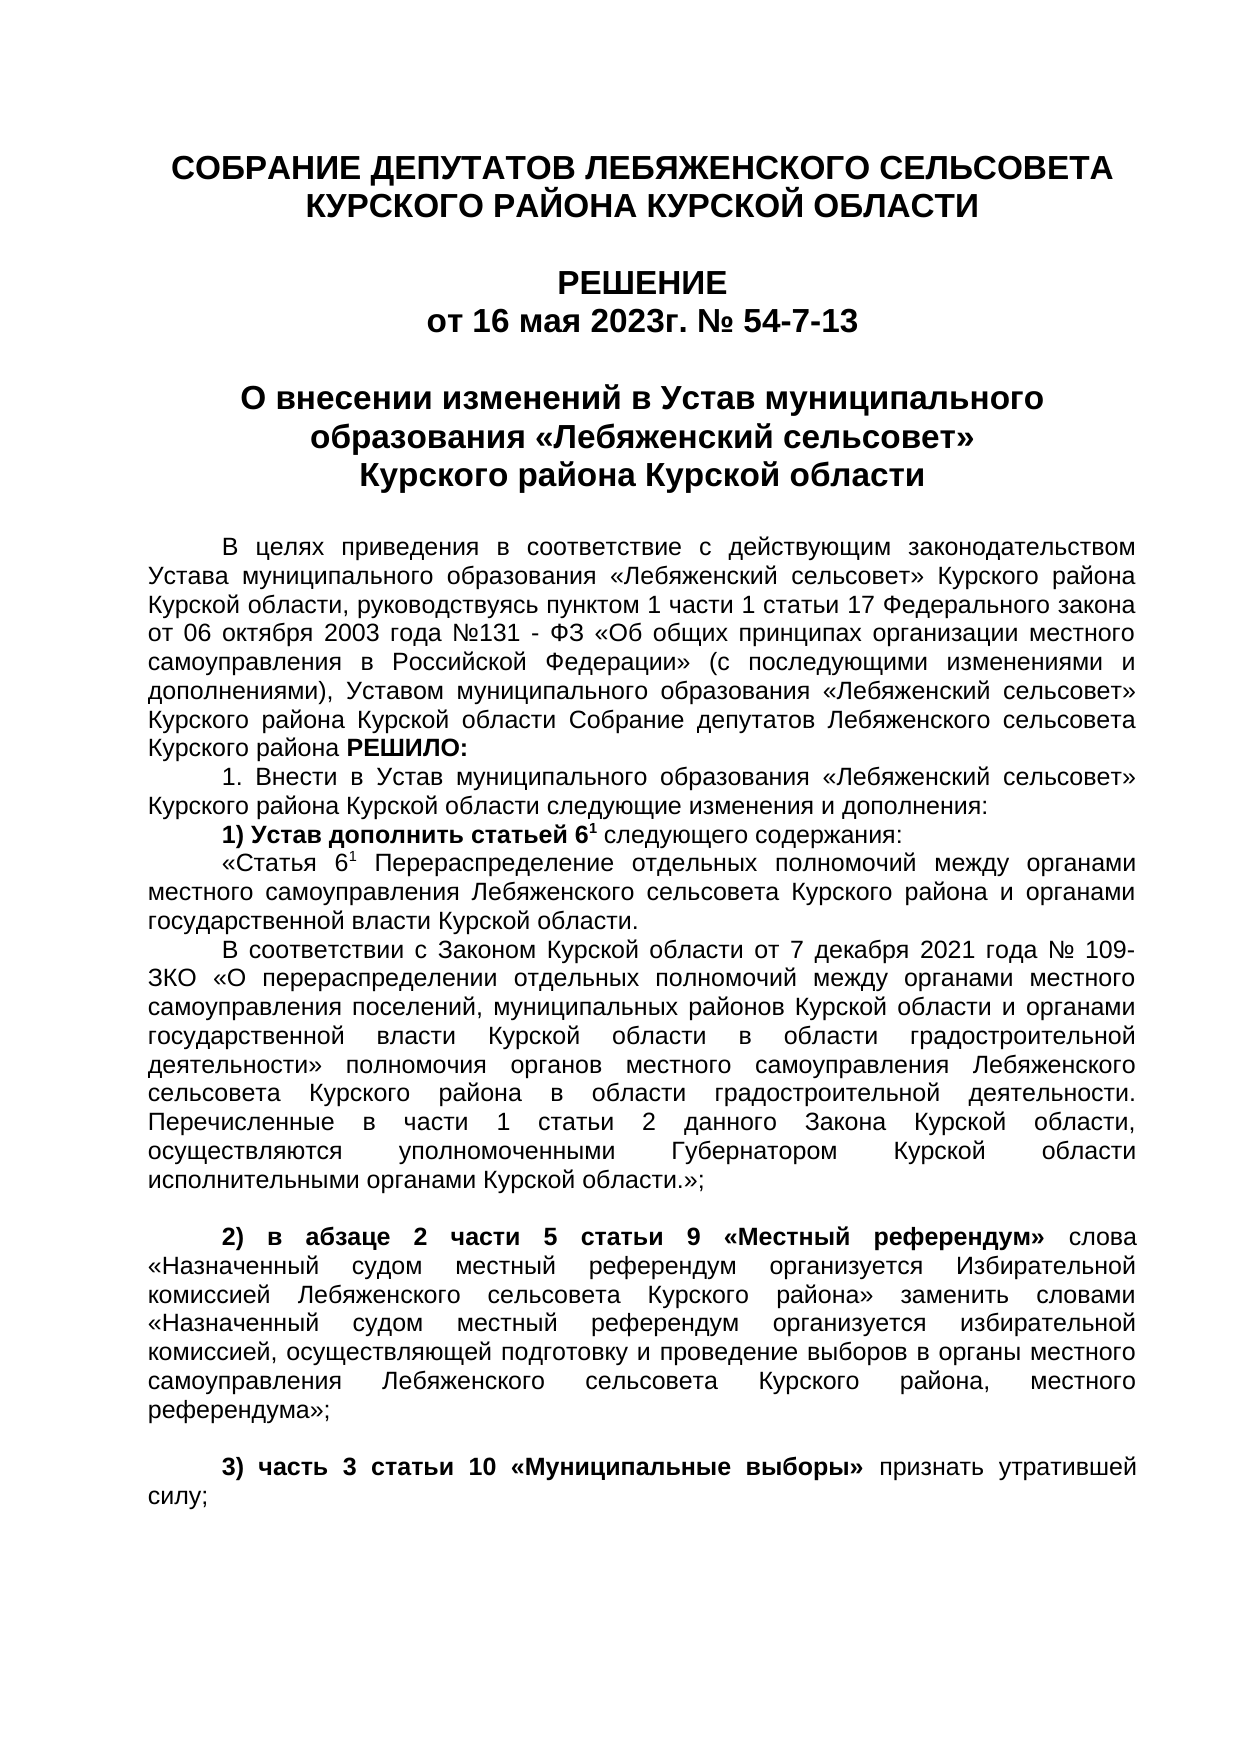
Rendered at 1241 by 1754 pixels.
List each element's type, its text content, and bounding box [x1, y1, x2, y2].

text 1. Внести в Устав муниципального образования «Лебяженский сельсовет» Курского района Курской области следующие изменения и дополнения: [148, 762, 1137, 819]
text КУРСКОГО РАЙОНА КУРСКОЙ ОБЛАСТИ [148, 186, 1137, 224]
text от 16 мая 2023г. № 54-7-13 [148, 301, 1137, 340]
text СОБРАНИЕ ДЕПУТАТОВ ЛЕБЯЖЕНСКОГО СЕЛЬСОВЕТА [148, 148, 1137, 186]
text 2) в абзаце 2 части 5 статьи 9 «Местный референдум» слова «Назначенный судом местный референдум организуется Избирательной комиссией Лебяженского сельсовета Курского района» заменить словами «Назначенный судом местный референдум организуется избирательной комиссией, осуществляющей подготовку и проведение выборов в органы местного самоуправления Лебяженского сельсовета Курского района, местного референдума»; [148, 1222, 1137, 1423]
text В соответствии с Законом Курской области от 7 декабря 2021 года № 109-ЗКО «О перераспределении отдельных полномочий между органами местного самоуправления поселений, муниципальных районов Курской области и органами государственной власти Курской области в области градостроительной деятельности» полномочия органов местного самоуправления Лебяженского сельсовета Курского района в области градостроительной деятельности. Перечисленные в части 1 статьи 2 данного Закона Курской области, осуществляются уполномоченными Губернатором Курской области исполнительными органами Курской области.»; [148, 934, 1137, 1193]
text «Статья 61 Перераспределение отдельных полномочий между органами местного самоуправления Лебяженского сельсовета Курского района и органами государственной власти Курской области. [148, 848, 1137, 934]
text 3) часть 3 статьи 10 «Муниципальные выборы» признать утратившей силу; [148, 1452, 1137, 1509]
text В целях приведения в соответствие с действующим законодательством Устава муниципального образования «Лебяженский сельсовет» Курского района Курской области, руководствуясь пунктом 1 части 1 статьи 17 Федерального закона от 06 октября 2003 года №131 - ФЗ «Об общих принципах организации местного самоуправления в Российской Федерации» (с последующими изменениями и дополнениями), Уставом муниципального образования «Лебяженский сельсовет» Курского района Курской области Собрание депутатов Лебяженского сельсовета Курского района РЕШИЛО: [148, 532, 1137, 762]
text О внесении изменений в Устав муниципального образования «Лебяженский сельсовет» [148, 378, 1137, 455]
text РЕШЕНИЕ [148, 263, 1137, 301]
text 1) Устав дополнить статьей 61 следующего содержания: [148, 819, 1137, 848]
text Курского района Курской области [148, 455, 1137, 494]
